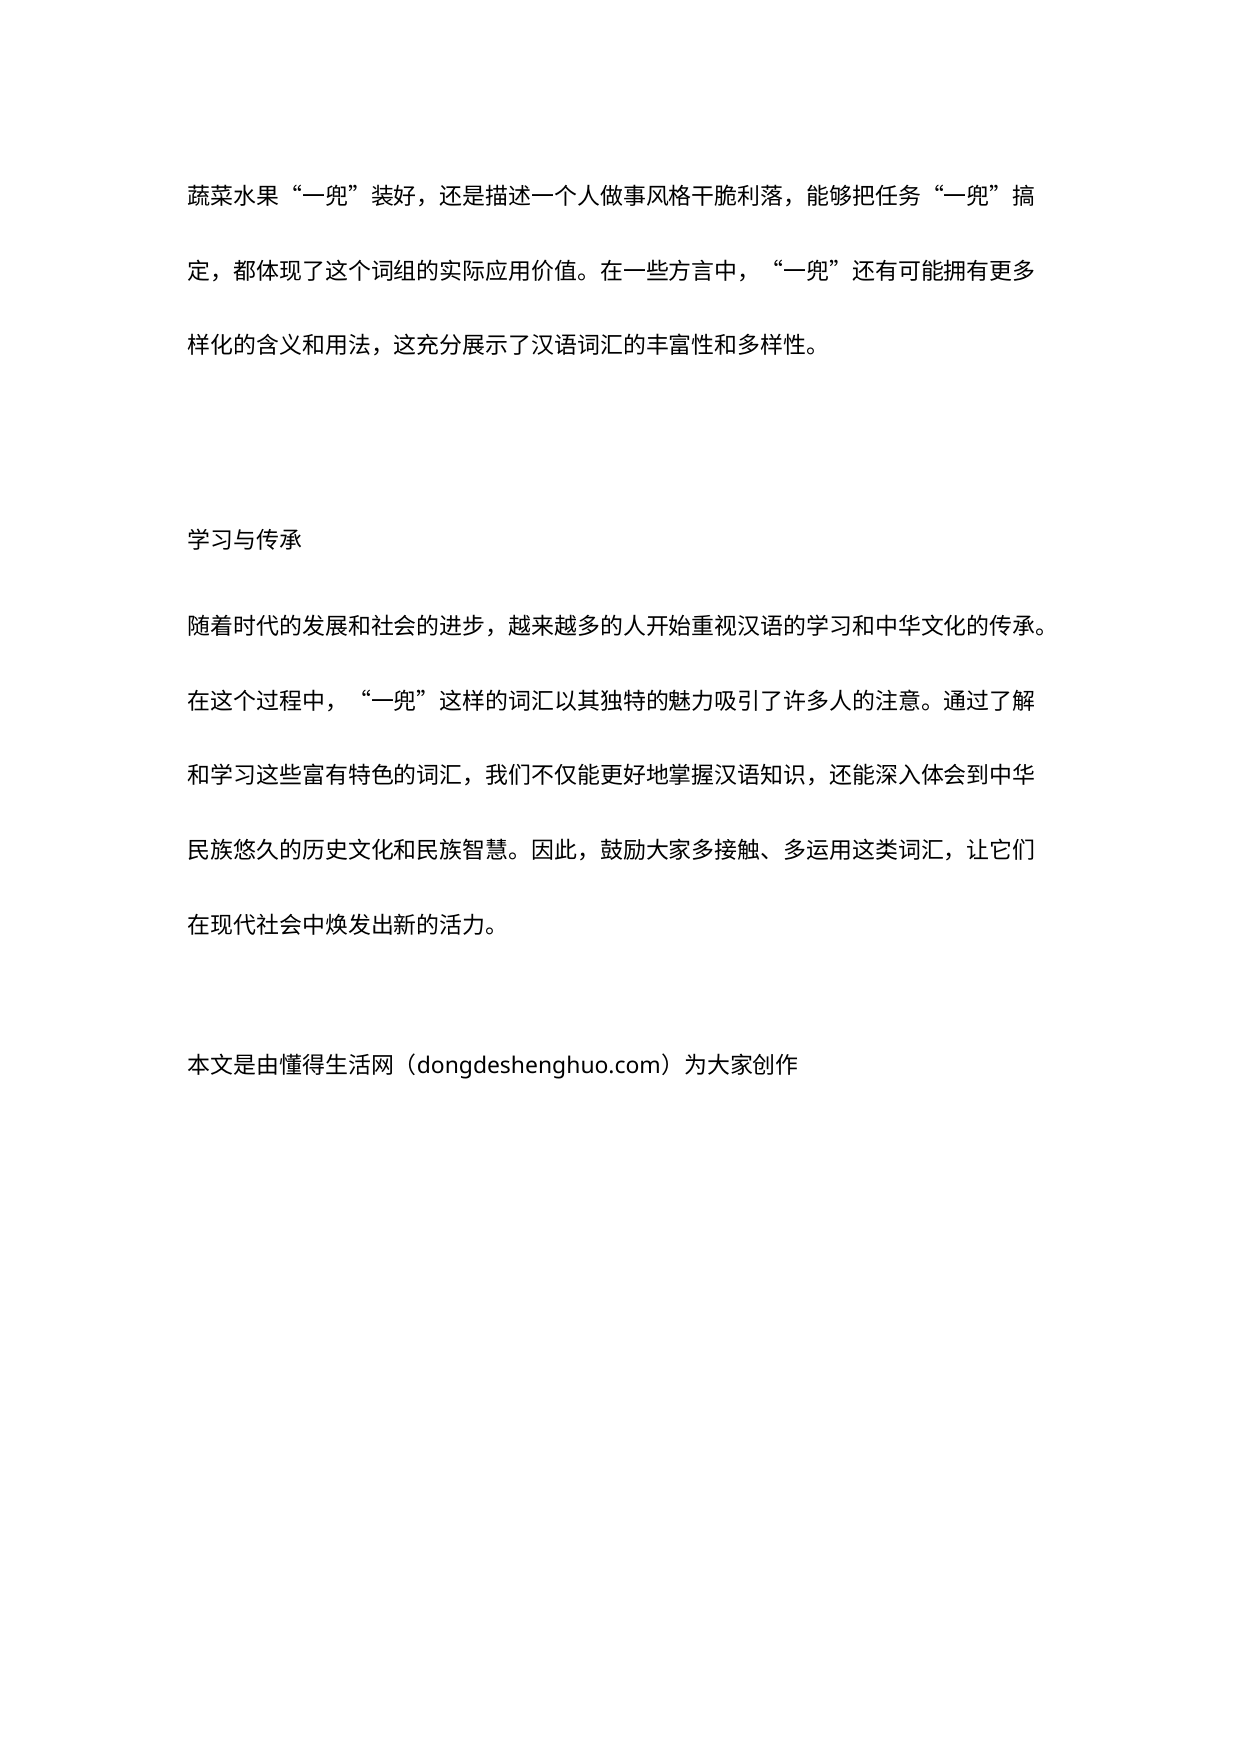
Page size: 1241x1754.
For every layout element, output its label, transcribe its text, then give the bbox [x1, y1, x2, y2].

text 学习与传承 [187, 506, 1053, 571]
text 本文是由懂得生活网（dongdeshenghuo.com）为大家创作 [187, 1031, 1053, 1096]
text 随着时代的发展和社会的进步，越来越多的人开始重视汉语的学习和中华文化的传承。在这个过程中，“一兜”这样的词汇以其独特的魅力吸引了许多人的注意。通过了解和学习这些富有特色的词汇，我们不仅能更好地掌握汉语知识，还能深入体会到中华民族悠久的历史文化和民族智慧。因此，鼓励大家多接触、多运用这类词汇，让它们在现代社会中焕发出新的活力。 [187, 592, 1053, 956]
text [187, 162, 1053, 376]
